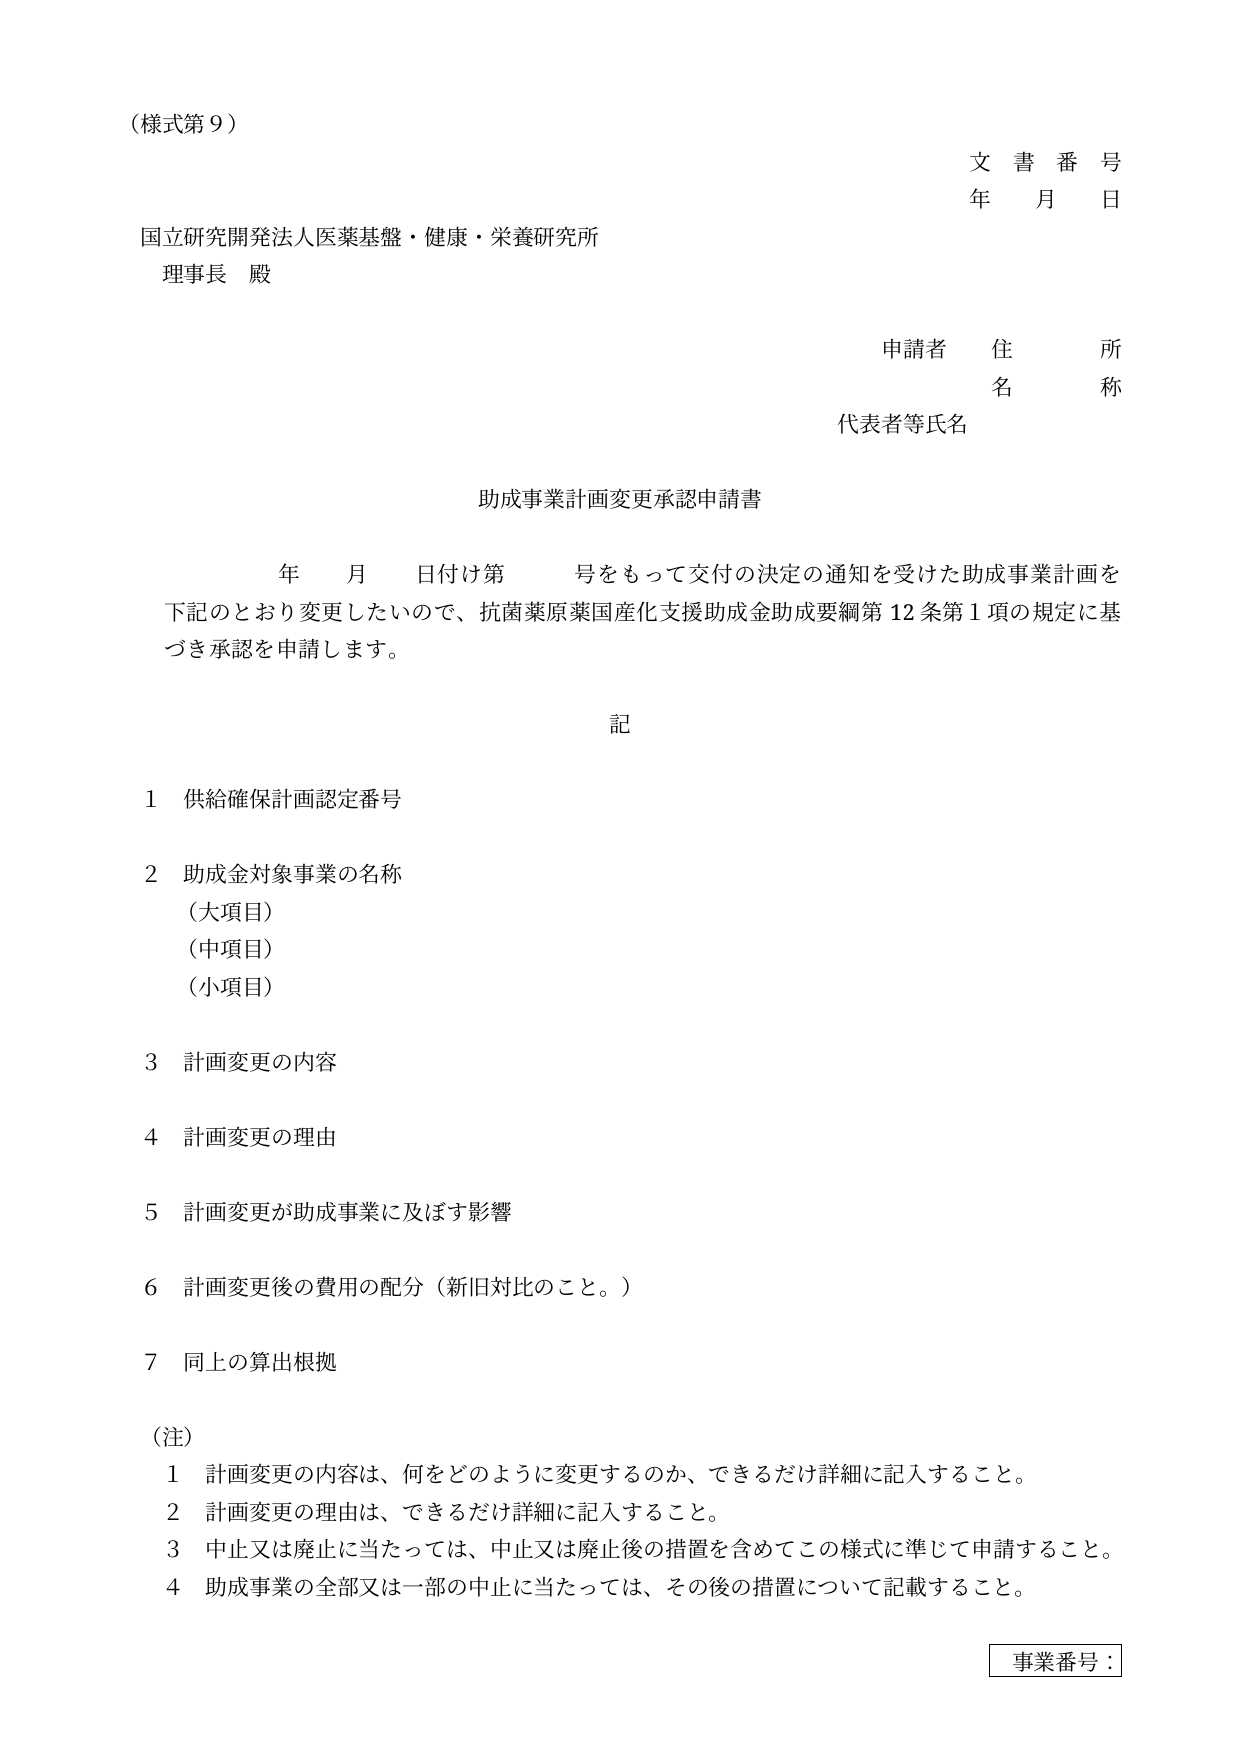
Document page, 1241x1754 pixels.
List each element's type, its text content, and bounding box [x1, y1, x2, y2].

text 国立研究開発法人医薬基盤・健康・栄養研究所 [118, 217, 1122, 254]
text ４ 助成事業の全部又は一部の中止に当たっては、その後の措置について記載すること。 [118, 1567, 1122, 1604]
text （中項目） [132, 929, 1122, 967]
text 年 月 日付け第 号をもって交付の決定の通知を受けた助成事業計画を下記のとおり変更したいので、抗菌薬原薬国産化支援助成金助成要綱第12条第１項の規定に基づき承認を申請します。 [164, 554, 1122, 667]
text １ 供給確保計画認定番号 [118, 779, 1122, 817]
text 代表者等氏名 [118, 404, 968, 442]
text ３ 計画変更の内容 [118, 1042, 1122, 1079]
text （大項目） [132, 892, 1122, 929]
text 年 月 日 [118, 179, 1122, 217]
text ４ 計画変更の理由 [118, 1117, 1122, 1154]
text ６ 計画変更後の費用の配分（新旧対比のこと。） [118, 1267, 1122, 1304]
text （様式第９） [118, 104, 1122, 142]
text ７ 同上の算出根拠 [118, 1342, 1122, 1379]
text 申請者 住 所 [118, 329, 1122, 367]
text ２ 助成金対象事業の名称 [140, 854, 1122, 892]
text １ 計画変更の内容は、何をどのように変更するのか、できるだけ詳細に記入すること。 [118, 1454, 1122, 1492]
text 事業番号： [118, 1642, 1122, 1679]
text 名 称 [118, 367, 1122, 404]
text ２ 計画変更の理由は、できるだけ詳細に記入すること。 [118, 1492, 1122, 1529]
text （小項目） [132, 967, 1122, 1004]
text 助成事業計画変更承認申請書 [118, 479, 1122, 517]
text ３ 中止又は廃止に当たっては、中止又は廃止後の措置を含めてこの様式に準じて申請すること。 [118, 1529, 1122, 1567]
text ５ 計画変更が助成事業に及ぼす影響 [118, 1192, 1122, 1229]
text 文 書 番 号 [118, 142, 1122, 179]
text 理事長 殿 [118, 254, 1122, 292]
subtitle 記 [118, 704, 1122, 742]
text （注） [118, 1417, 1122, 1454]
